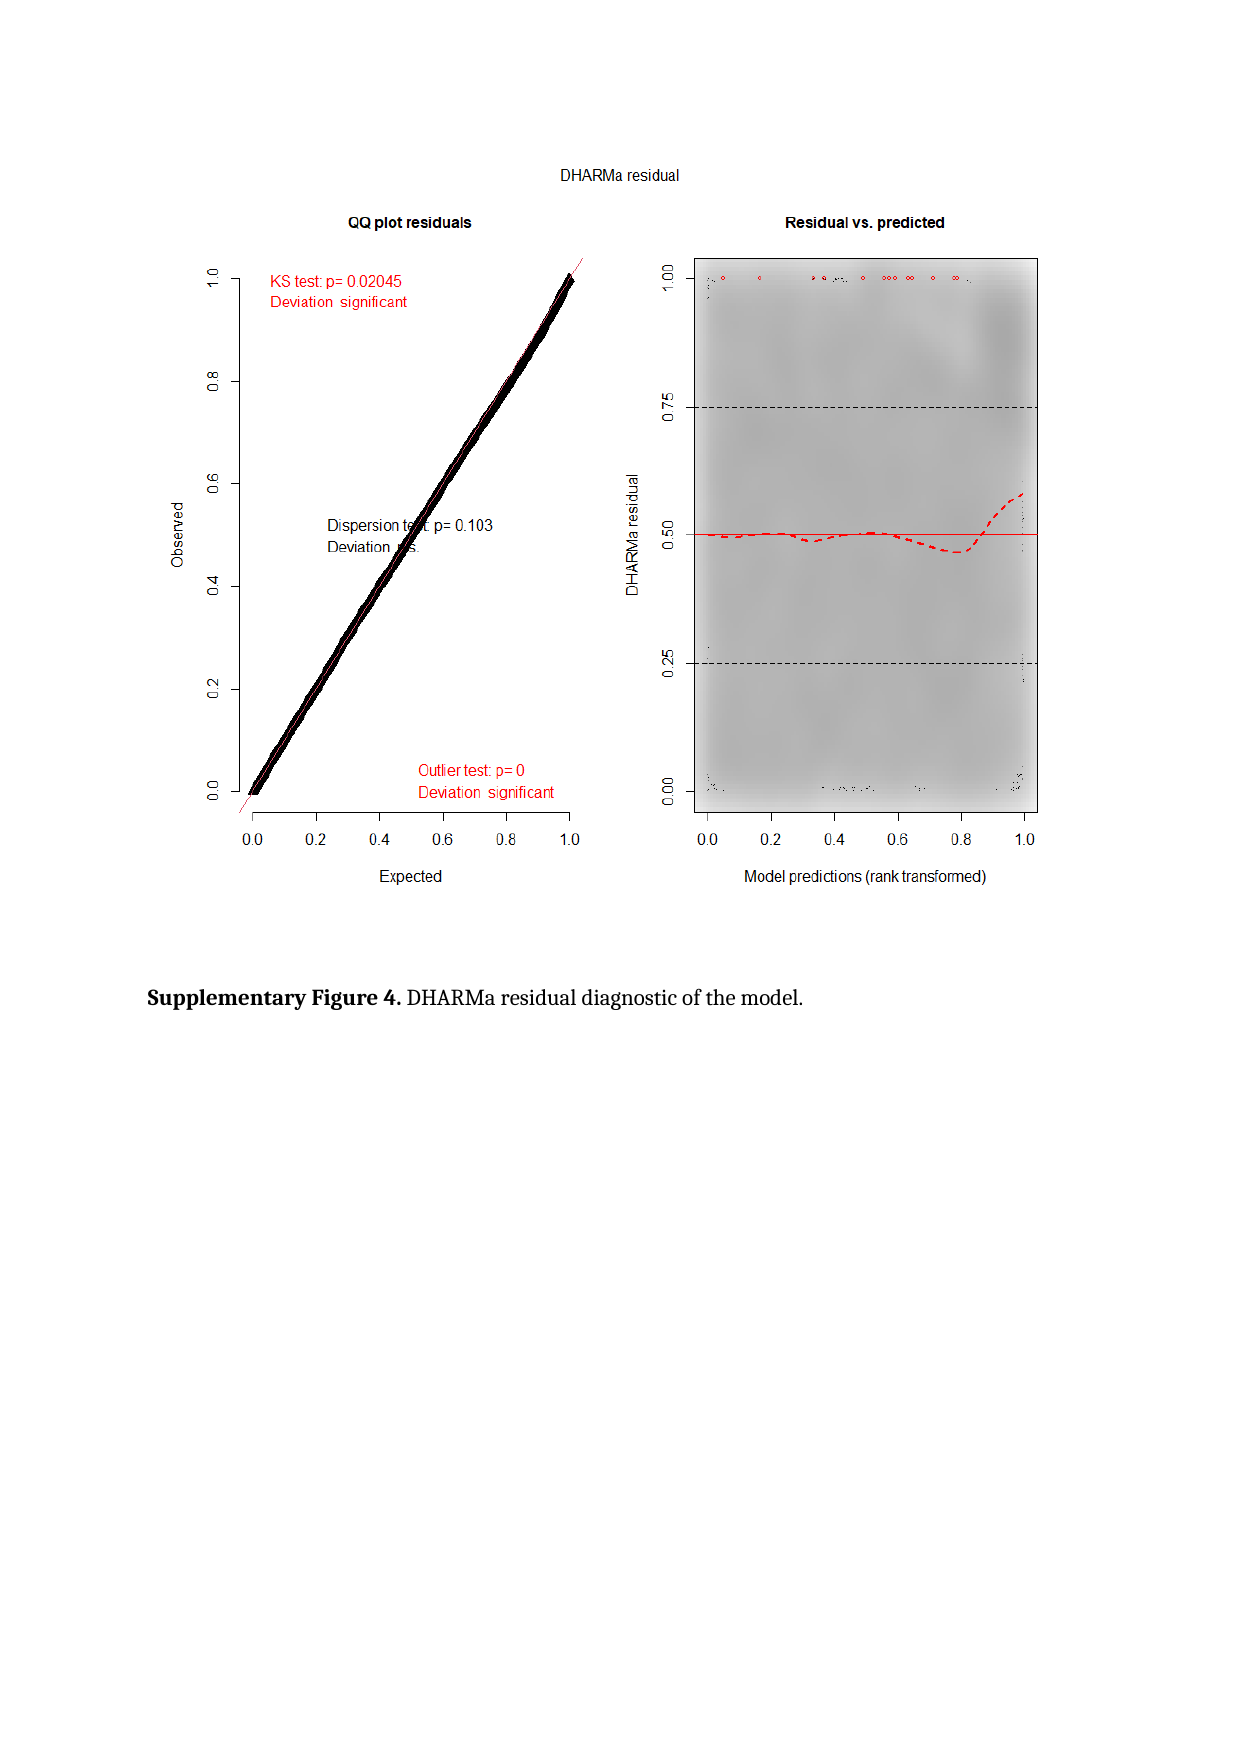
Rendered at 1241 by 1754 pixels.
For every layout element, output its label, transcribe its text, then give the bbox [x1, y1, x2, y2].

picture [147, 147, 1093, 904]
text Supplementary Figure 4. DHARMa residual diagnostic of the model. [148, 985, 1093, 1011]
